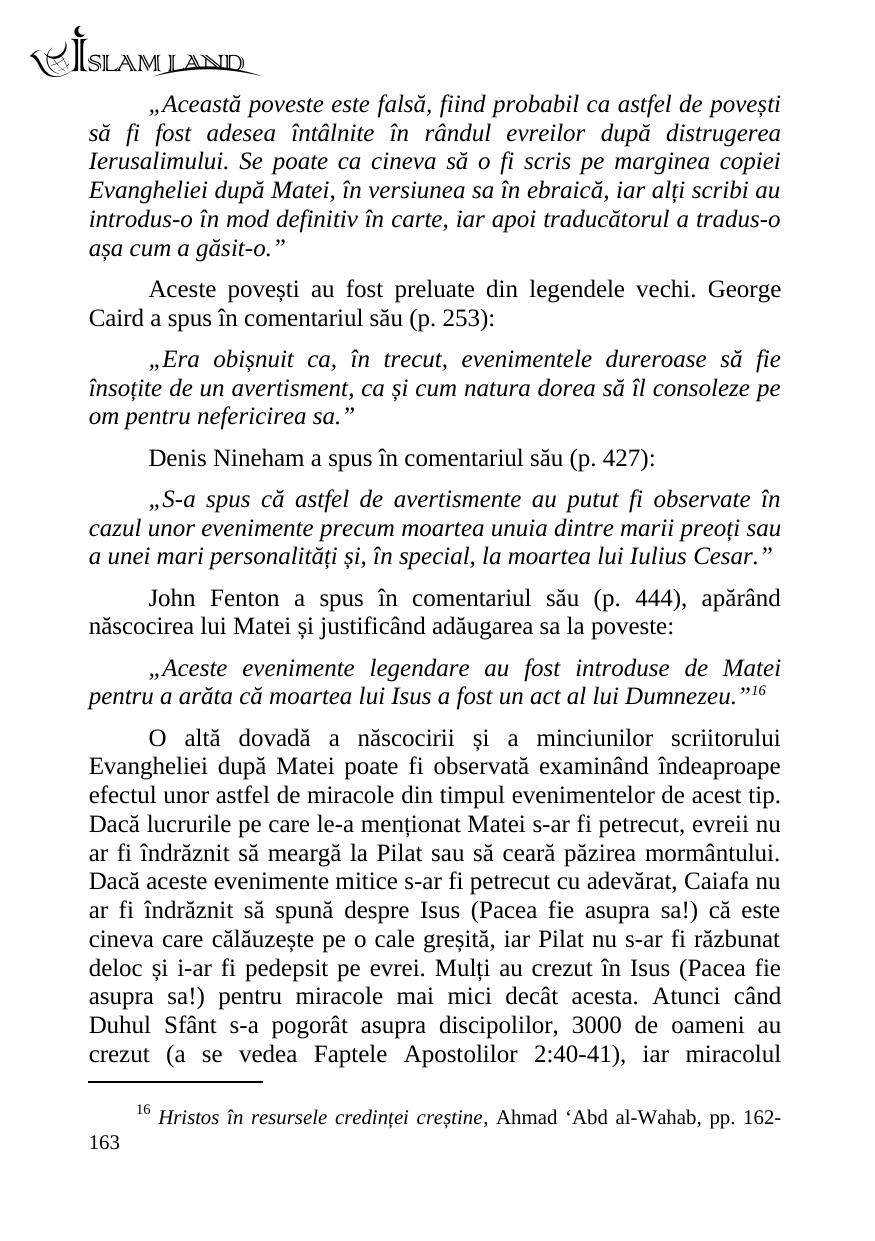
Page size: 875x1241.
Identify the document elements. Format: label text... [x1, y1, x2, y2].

text John Fenton a spus în comentariul său (p. 444), apărând născocirea lui Matei și justificând adăugarea sa la poveste: [88, 583, 782, 640]
text „Această poveste este falsă, fiind probabil ca astfel de povești să fi fost adesea întâlnite în rândul evreilor după distrugerea Ierusalimului. Se poate ca cineva să o fi scris pe marginea copiei Evangheliei după Matei, în versiunea sa în ebraică, iar alți scribi au introdus-o în mod definitiv în carte, iar apoi traducătorul a tradus-o așa cum a găsit-o.” [88, 89, 782, 261]
text „Era obișnuit ca, în trecut, evenimentele dureroase să fie însoțite de un avertisment, ca și cum natura dorea să îl consoleze pe om pentru nefericirea sa.” [88, 344, 782, 430]
text „Aceste evenimente legendare au fost introduse de Matei pentru a arăta că moartea lui Isus a fost un act al lui Dumnezeu.” [88, 653, 782, 710]
text „S-a spus că astfel de avertismente au putut fi observate în cazul unor evenimente precum moartea unuia dintre marii preoți sau a unei mari personalități și, în special, la moartea lui Iulius Cesar.” [88, 484, 782, 570]
text Denis Nineham a spus în comentariul său (p. 427): [88, 443, 782, 471]
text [88, 723, 782, 1068]
picture [29, 26, 263, 77]
text Aceste povești au fost preluate din legendele vechi. George Caird a spus în comentariul său (p. 253): [88, 274, 782, 331]
